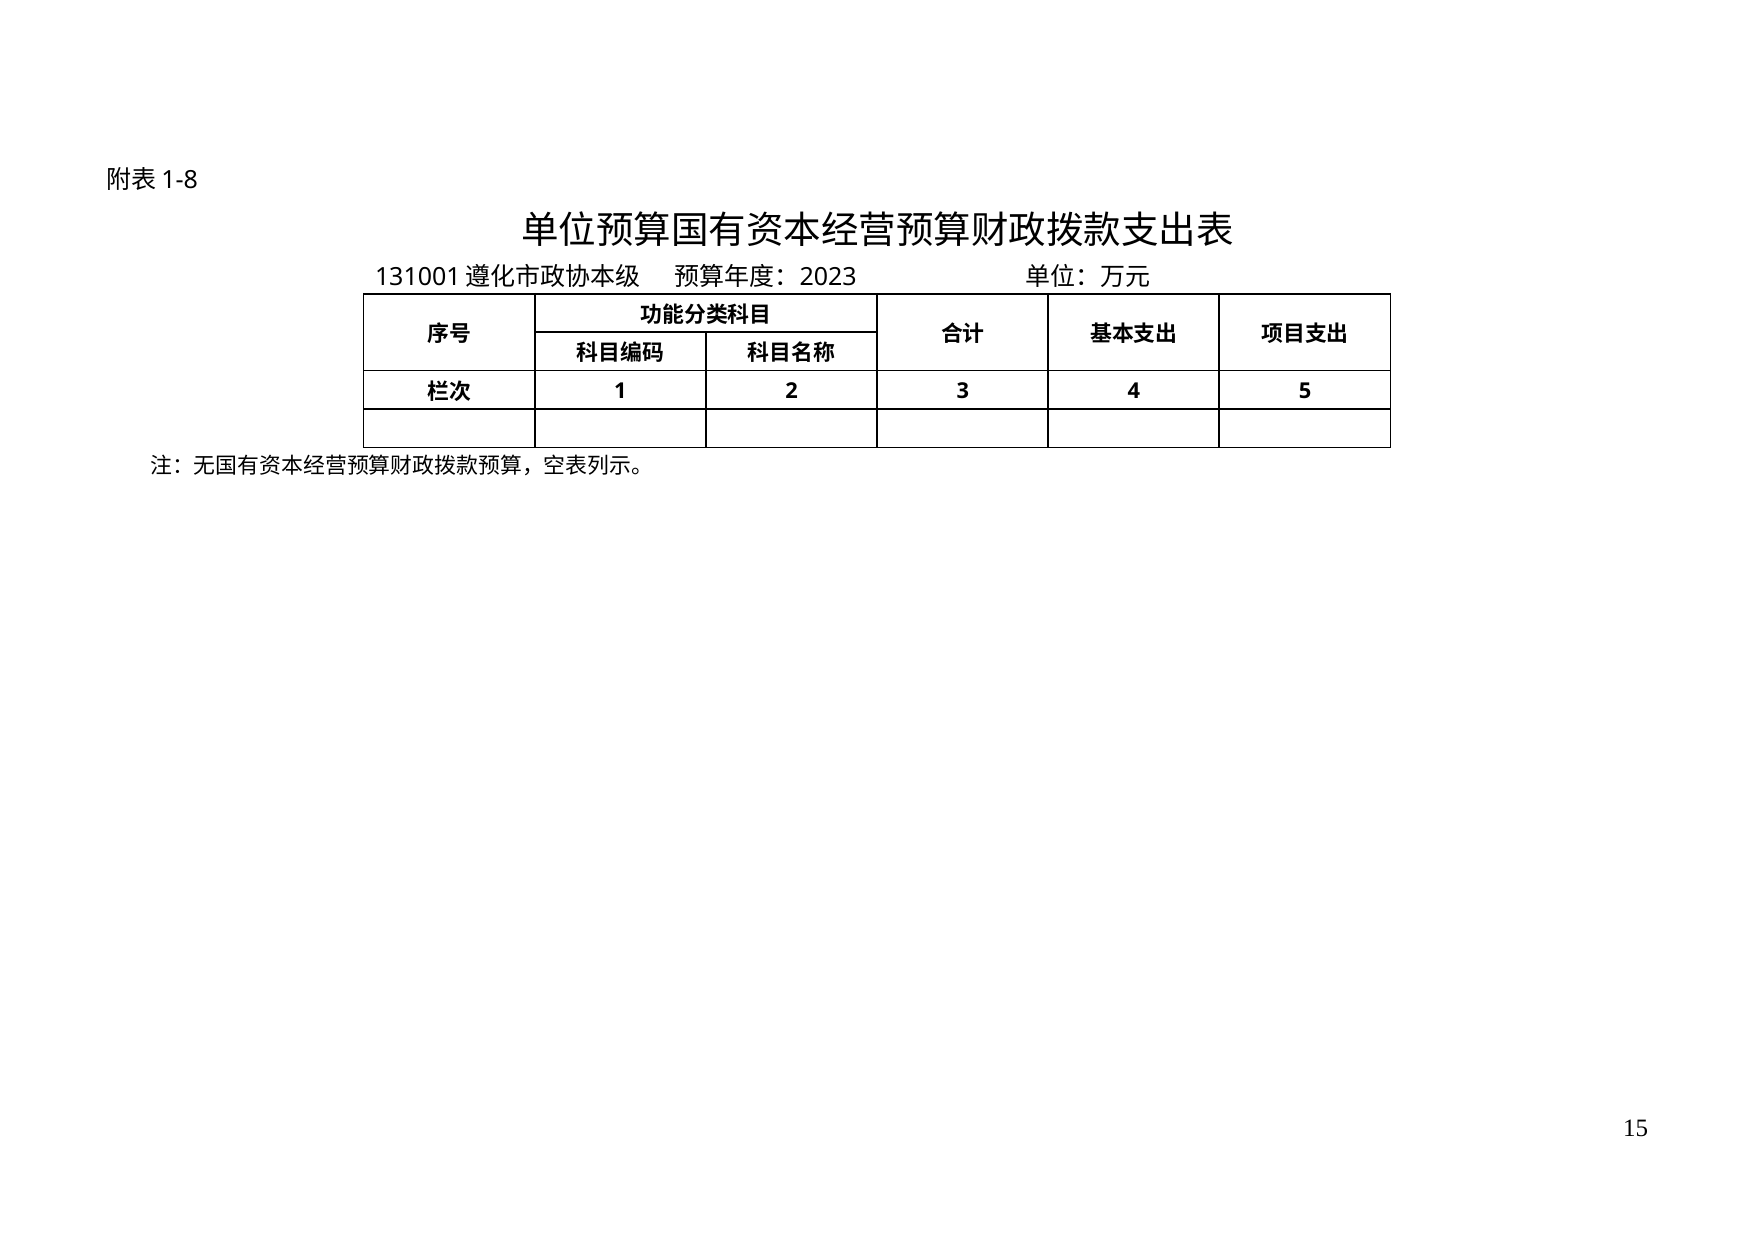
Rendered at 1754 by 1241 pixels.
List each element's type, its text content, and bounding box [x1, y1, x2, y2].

table_cell [364, 410, 534, 447]
table_cell 栏次 [364, 371, 534, 408]
text 注：无国有资本经营预算财政拨款预算，空表列示。 [106, 448, 1648, 480]
table_cell 科目名称 [707, 333, 876, 370]
table_cell [878, 410, 1047, 447]
table_cell [1049, 410, 1218, 447]
table_cell 3 [878, 371, 1047, 408]
table_cell 基本支出 [1049, 295, 1218, 370]
table_cell 1 [536, 371, 705, 408]
table_cell [707, 410, 876, 447]
table_cell 项目支出 [1220, 295, 1390, 370]
table_cell [1220, 410, 1390, 447]
table_cell 2 [707, 371, 876, 408]
table_cell 合计 [878, 295, 1047, 370]
table_cell 科目编码 [536, 333, 705, 370]
table_cell 5 [1220, 371, 1390, 408]
table_cell 序号 [364, 295, 534, 370]
text 附表1-8 [106, 142, 1648, 200]
table_cell 4 [1049, 371, 1218, 408]
table_cell [536, 410, 705, 447]
text 单位预算国有资本经营预算财政拨款支出表 [106, 200, 1648, 254]
table_header 131001遵化市政协本级 预算年度：2023 单位：万元 [364, 256, 1390, 293]
table_cell 功能分类科目 [536, 295, 876, 331]
